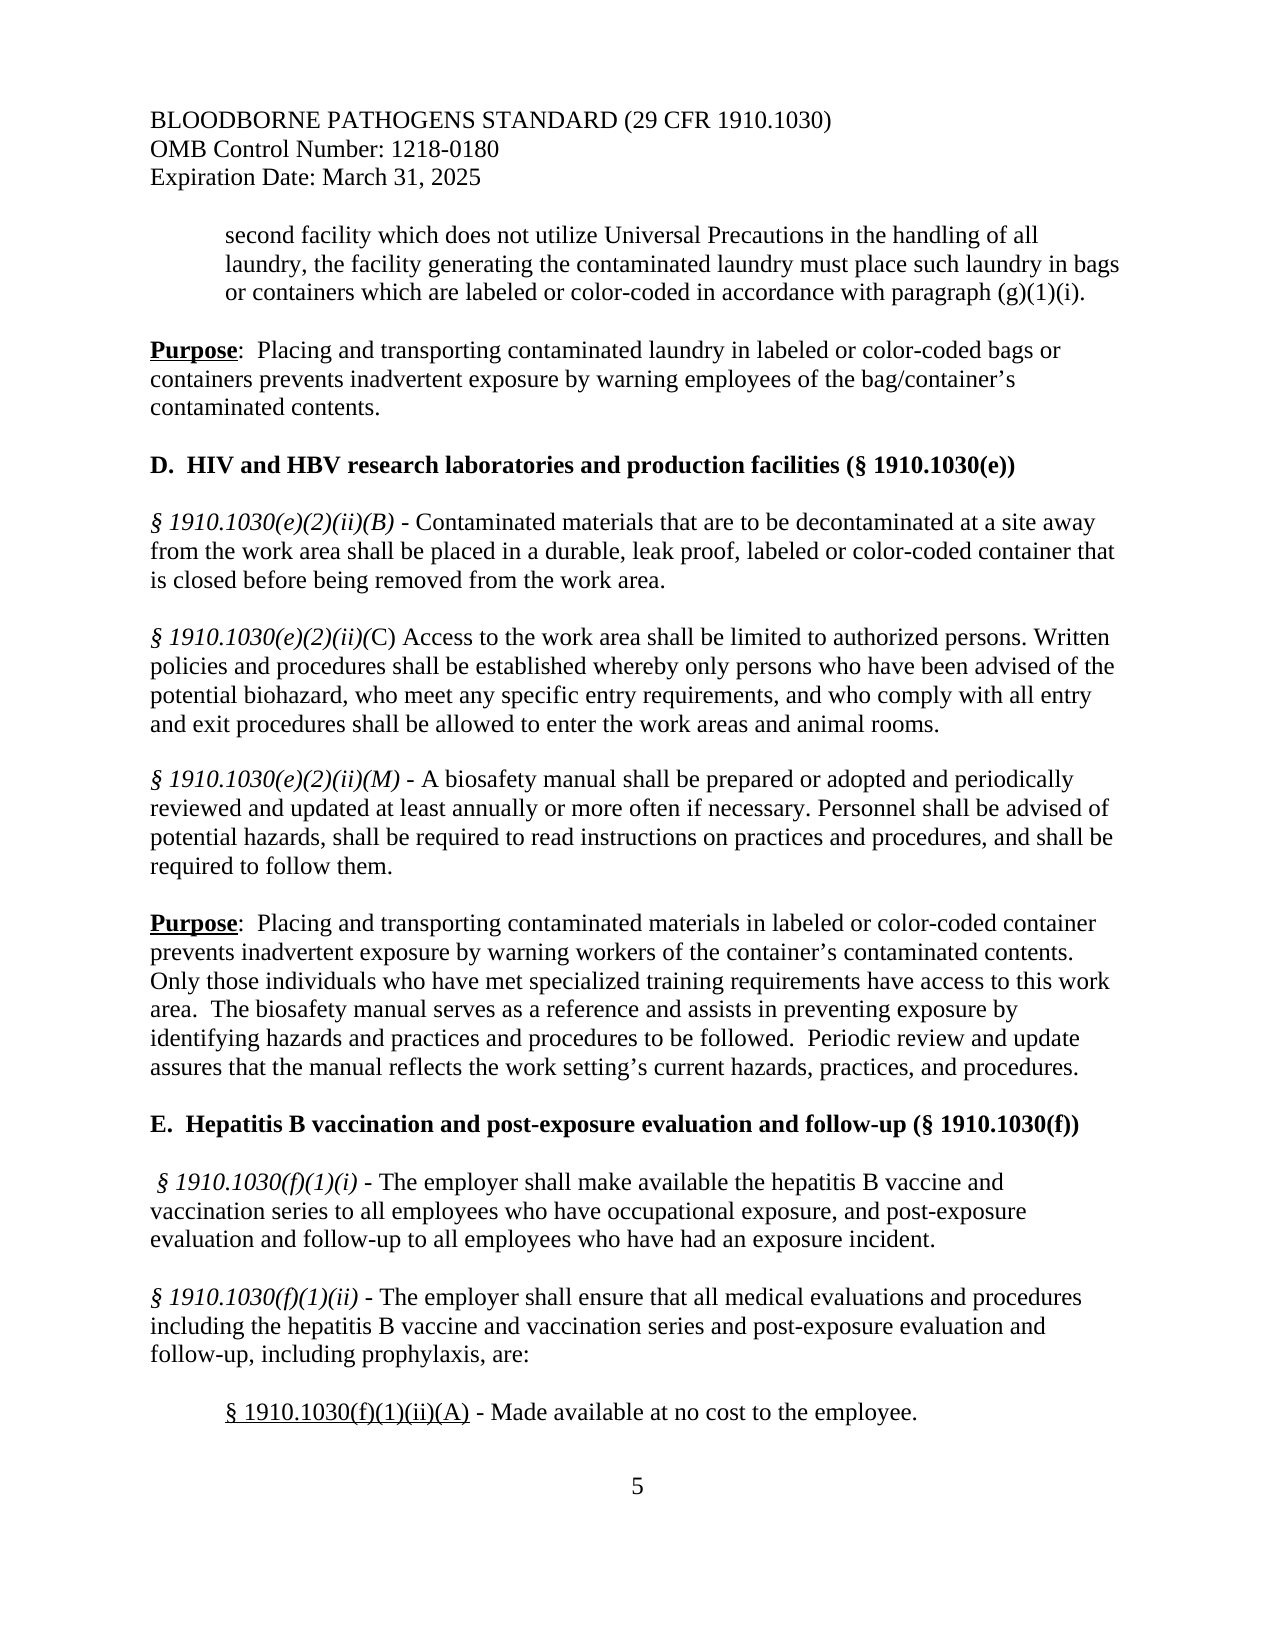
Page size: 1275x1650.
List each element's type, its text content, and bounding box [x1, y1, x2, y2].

text § 1910.1030(e)(2)(ii)(C) Access to the work area shall be limited to authorized persons. Written policies and procedures shall be established whereby only persons who have been advised of the potential biohazard, who meet any specific entry requirements, and who comply with all entry and exit procedures shall be allowed to enter the work areas and animal rooms. [150, 622, 1125, 737]
text § 1910.1030(f)(1)(ii)(A) - Made available at no cost to the employee. [150, 1397, 1125, 1426]
text D. HIV and HBV research laboratories and production facilities (§ 1910.1030(e)) [150, 450, 1125, 479]
text § 1910.1030(e)(2)(ii)(M) - A biosafety manual shall be prepared or adopted and periodically reviewed and updated at least annually or more often if necessary. Personnel shall be advised of potential hazards, shall be required to read instructions on practices and procedures, and shall be required to follow them. [150, 764, 1125, 879]
text § 1910.1030(f)(1)(ii) - The employer shall ensure that all medical evaluations and procedures including the hepatitis B vaccine and vaccination series and post-exposure evaluation and follow-up, including prophylaxis, are: [150, 1282, 1125, 1368]
text Purpose: Placing and transporting contaminated materials in labeled or color-coded container prevents inadvertent exposure by warning workers of the container’s contaminated contents. Only those individuals who have met specialized training requirements have access to this work area. The biosafety manual serves as a reference and assists in preventing exposure by identifying hazards and practices and procedures to be followed. Periodic review and update assures that the manual reflects the work setting’s current hazards, practices, and procedures. [150, 908, 1125, 1081]
text Purpose: Placing and transporting contaminated laundry in labeled or color-coded bags or containers prevents inadvertent exposure by warning employees of the bag/container’s contaminated contents. [150, 335, 1125, 421]
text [225, 220, 1125, 306]
text § 1910.1030(e)(2)(ii)(B) - Contaminated materials that are to be decontaminated at a site away from the work area shall be placed in a durable, leak proof, labeled or color-coded container that is closed before being removed from the work area. [150, 507, 1125, 594]
text E. Hepatitis B vaccination and post-exposure evaluation and follow-up (§ 1910.1030(f)) [150, 1109, 1125, 1138]
text § 1910.1030(f)(1)(i) - The employer shall make available the hepatitis B vaccine and vaccination series to all employees who have occupational exposure, and post-exposure evaluation and follow-up to all employees who have had an exposure incident. [150, 1167, 1125, 1253]
